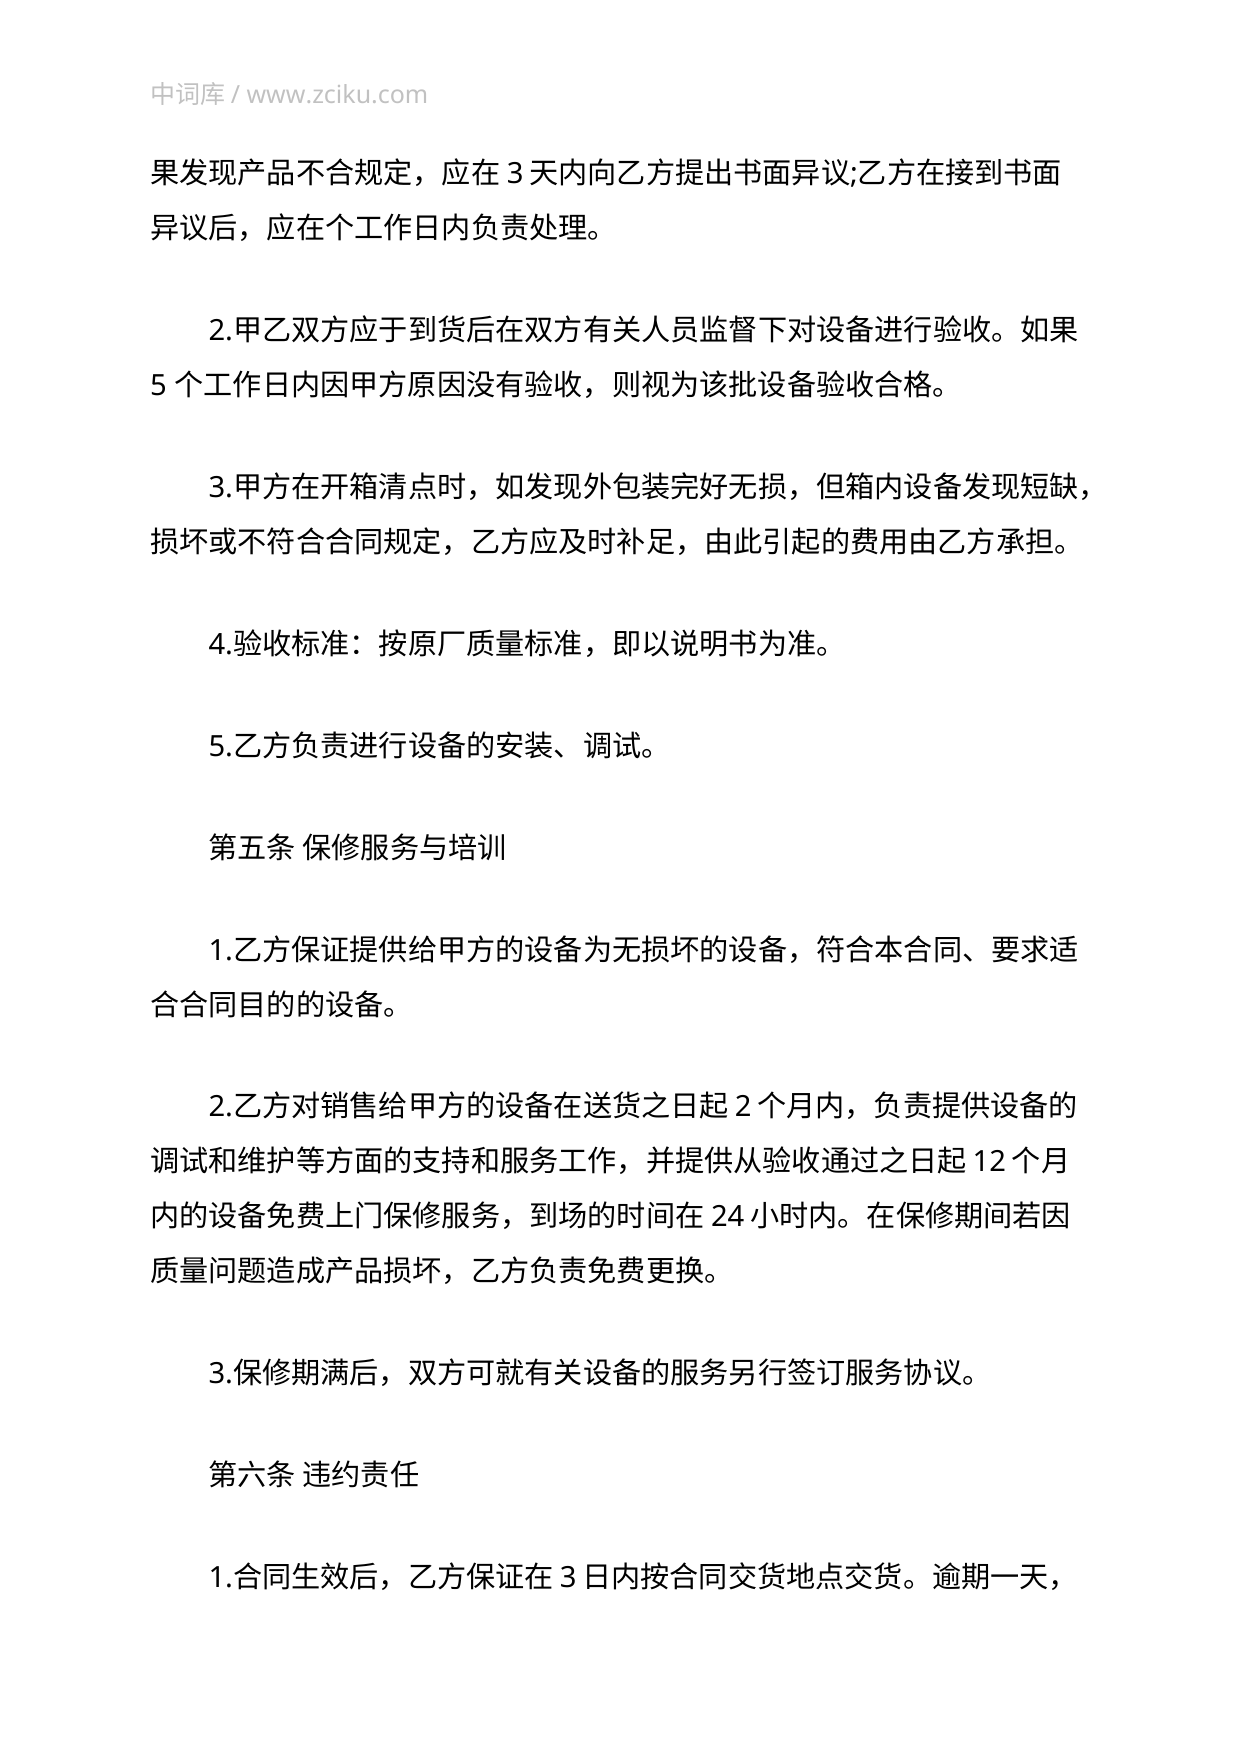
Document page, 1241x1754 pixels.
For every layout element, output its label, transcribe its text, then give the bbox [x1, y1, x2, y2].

text 4.验收标准：按原厂质量标准，即以说明书为准。 [150, 621, 1090, 663]
text 5.乙方负责进行设备的安装、调试。 [150, 722, 1090, 765]
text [150, 1553, 1090, 1596]
text 第五条 保修服务与培训 [150, 824, 1090, 867]
text 3.甲方在开箱清点时，如发现外包装完好无损，但箱内设备发现短缺，损坏或不符合合同规定，乙方应及时补足，由此引起的费用由乙方承担。 [150, 464, 1090, 561]
text 2.乙方对销售给甲方的设备在送货之日起2个月内，负责提供设备的调试和维护等方面的支持和服务工作，并提供从验收通过之日起12个月内的设备免费上门保修服务，到场的时间在 24小时内。在保修期间若因质量问题造成产品损坏，乙方负责免费更换。 [150, 1083, 1090, 1290]
text 2.甲乙双方应于到货后在双方有关人员监督下对设备进行验收。如果 5 个工作日内因甲方原因没有验收，则视为该批设备验收合格。 [150, 307, 1090, 404]
text 第六条 违约责任 [150, 1452, 1090, 1494]
text 3.保修期满后，双方可就有关设备的服务另行签订服务协议。 [150, 1350, 1090, 1392]
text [150, 150, 1090, 247]
text 1.乙方保证提供给甲方的设备为无损坏的设备，符合本合同、要求适合合同目的的设备。 [150, 926, 1090, 1023]
